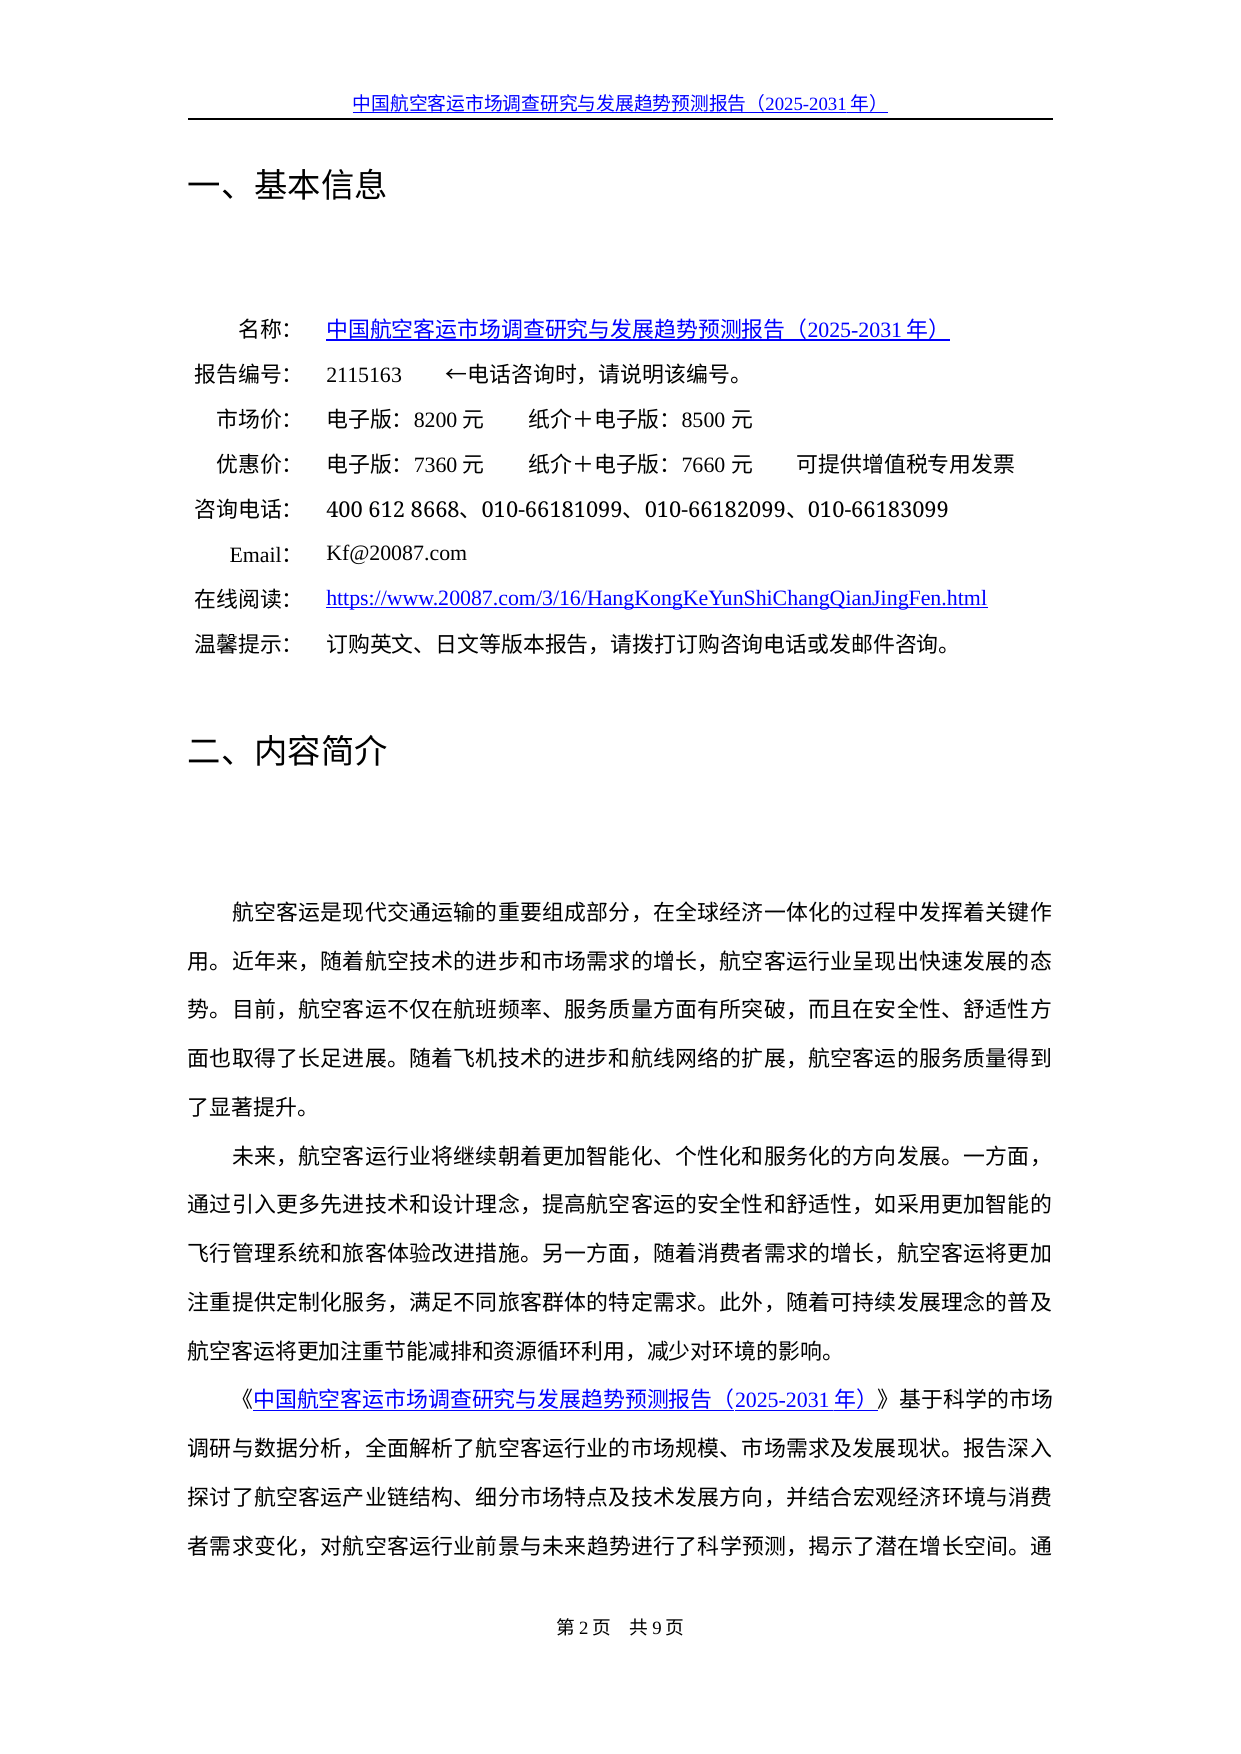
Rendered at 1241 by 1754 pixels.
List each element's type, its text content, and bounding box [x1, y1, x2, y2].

table_cell 订购英文、日文等版本报告，请拨打订购咨询电话或发邮件咨询。 [315, 627, 1073, 672]
table_cell Email： [167, 537, 315, 582]
table_cell 市场价： [167, 402, 315, 447]
table_cell 电子版：7360 元 纸介＋电子版：7660 元 可提供增值税专用发票 [315, 447, 1073, 492]
title 一、基本信息 [187, 150, 1053, 215]
table_cell 在线阅读： [167, 582, 315, 627]
table_cell 咨询电话： [167, 492, 315, 537]
title 二、内容简介 [187, 717, 1053, 782]
table_cell 400 612 8668、010-66181099、010-66182099、010-66183099 [315, 492, 1073, 537]
table_cell 温馨提示： [167, 627, 315, 672]
table_cell 2115163 ←电话咨询时，请说明该编号。 [315, 357, 1073, 402]
table_header 名称： [167, 312, 315, 357]
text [187, 894, 1053, 1561]
table_cell 报告编号： [167, 357, 315, 402]
table_cell Kf@20087.com [315, 537, 1073, 582]
table_cell 优惠价： [167, 447, 315, 492]
table_cell 电子版：8200 元 纸介＋电子版：8500 元 [315, 402, 1073, 447]
table_header 中国航空客运市场调查研究与发展趋势预测报告（2025-2031年） [315, 312, 1073, 357]
table_cell [315, 582, 1073, 627]
